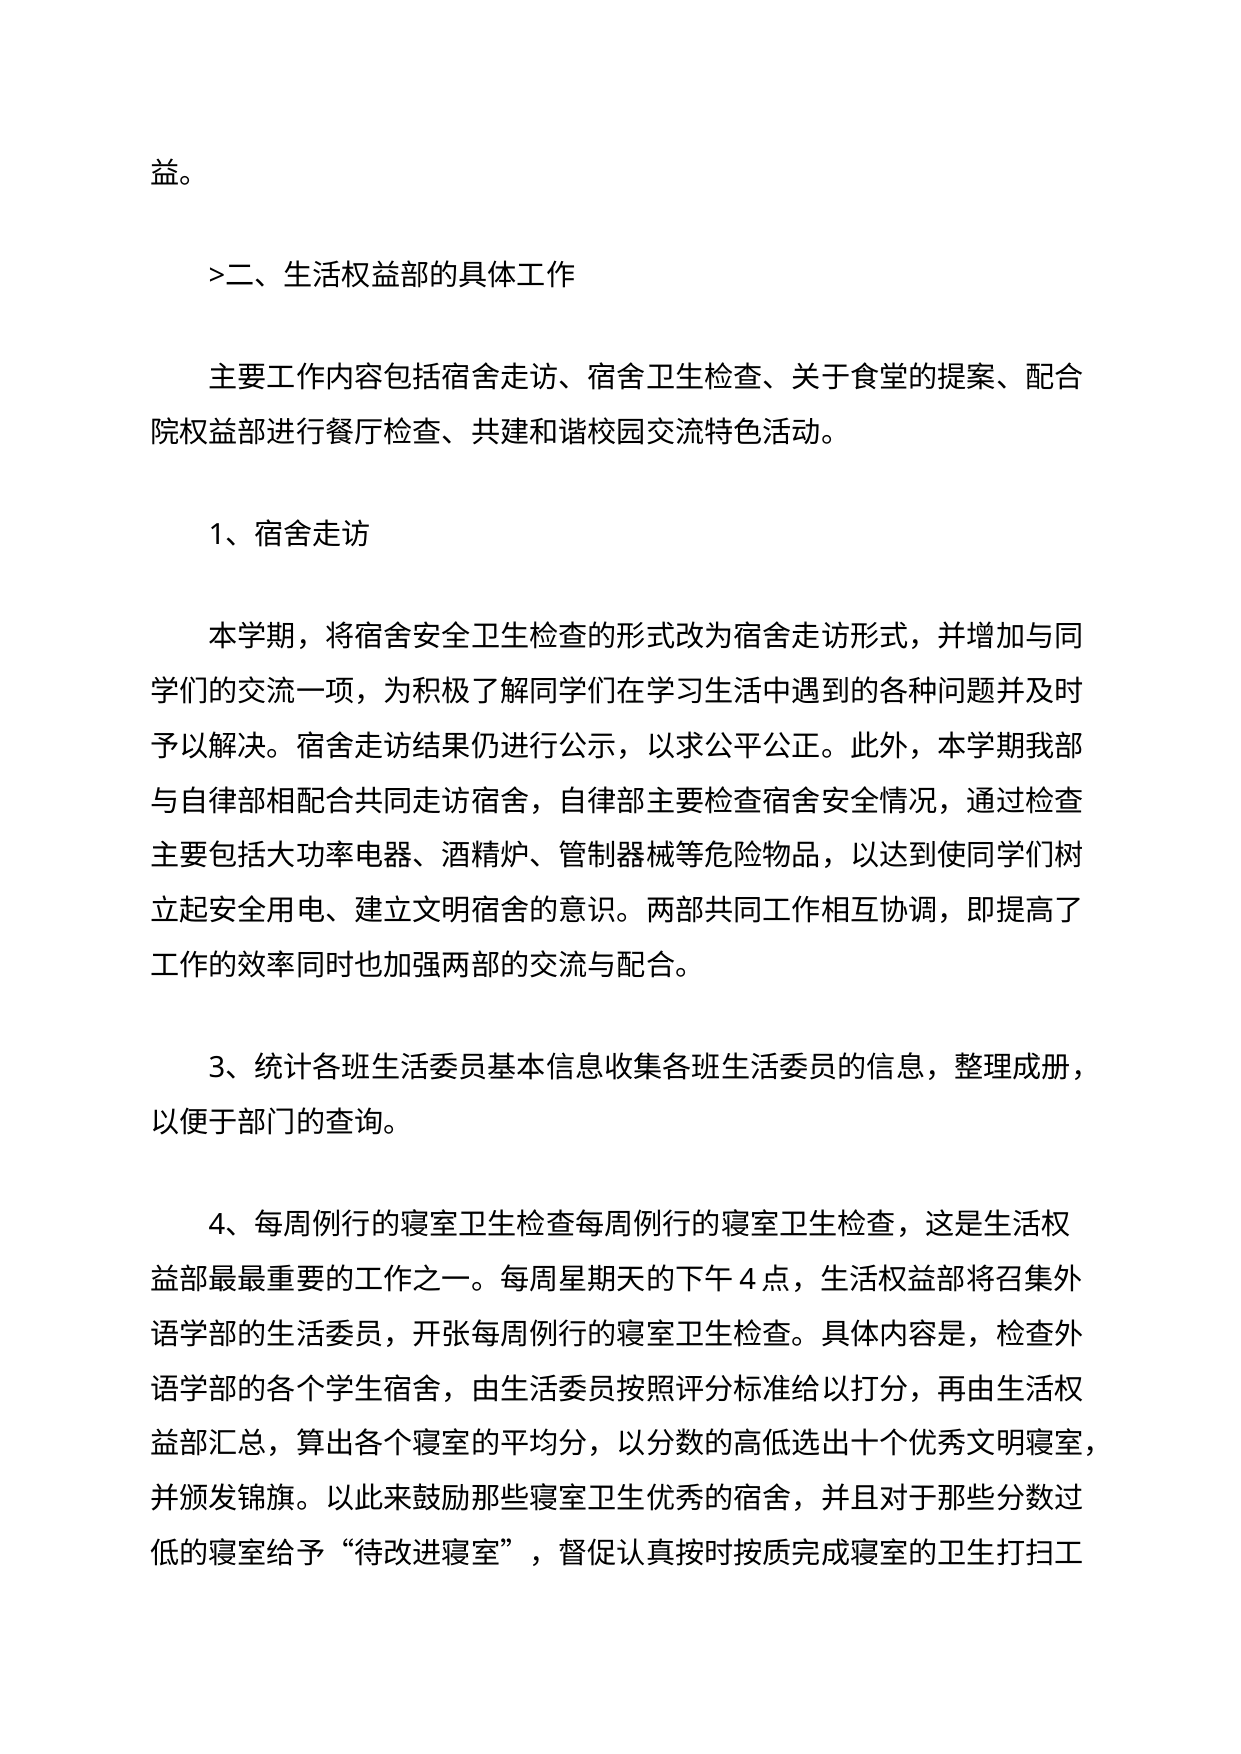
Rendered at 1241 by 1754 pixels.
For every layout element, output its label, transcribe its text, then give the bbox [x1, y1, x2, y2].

text 3、统计各班生活委员基本信息收集各班生活委员的信息，整理成册，以便于部门的查询。 [150, 1043, 1090, 1141]
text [150, 150, 1090, 192]
text 本学期，将宿舍安全卫生检查的形式改为宿舍走访形式，并增加与同学们的交流一项，为积极了解同学们在学习生活中遇到的各种问题并及时予以解决。宿舍走访结果仍进行公示，以求公平公正。此外，本学期我部与自律部相配合共同走访宿舍，自律部主要检查宿舍安全情况，通过检查主要包括大功率电器、酒精炉、管制器械等危险物品，以达到使同学们树立起安全用电、建立文明宿舍的意识。两部共同工作相互协调，即提高了工作的效率同时也加强两部的交流与配合。 [150, 612, 1090, 984]
text 主要工作内容包括宿舍走访、宿舍卫生检查、关于食堂的提案、配合院权益部进行餐厅检查、共建和谐校园交流特色活动。 [150, 354, 1090, 451]
text >二、生活权益部的具体工作 [150, 252, 1090, 294]
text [150, 1200, 1090, 1572]
text 1、宿舍走访 [150, 510, 1090, 553]
